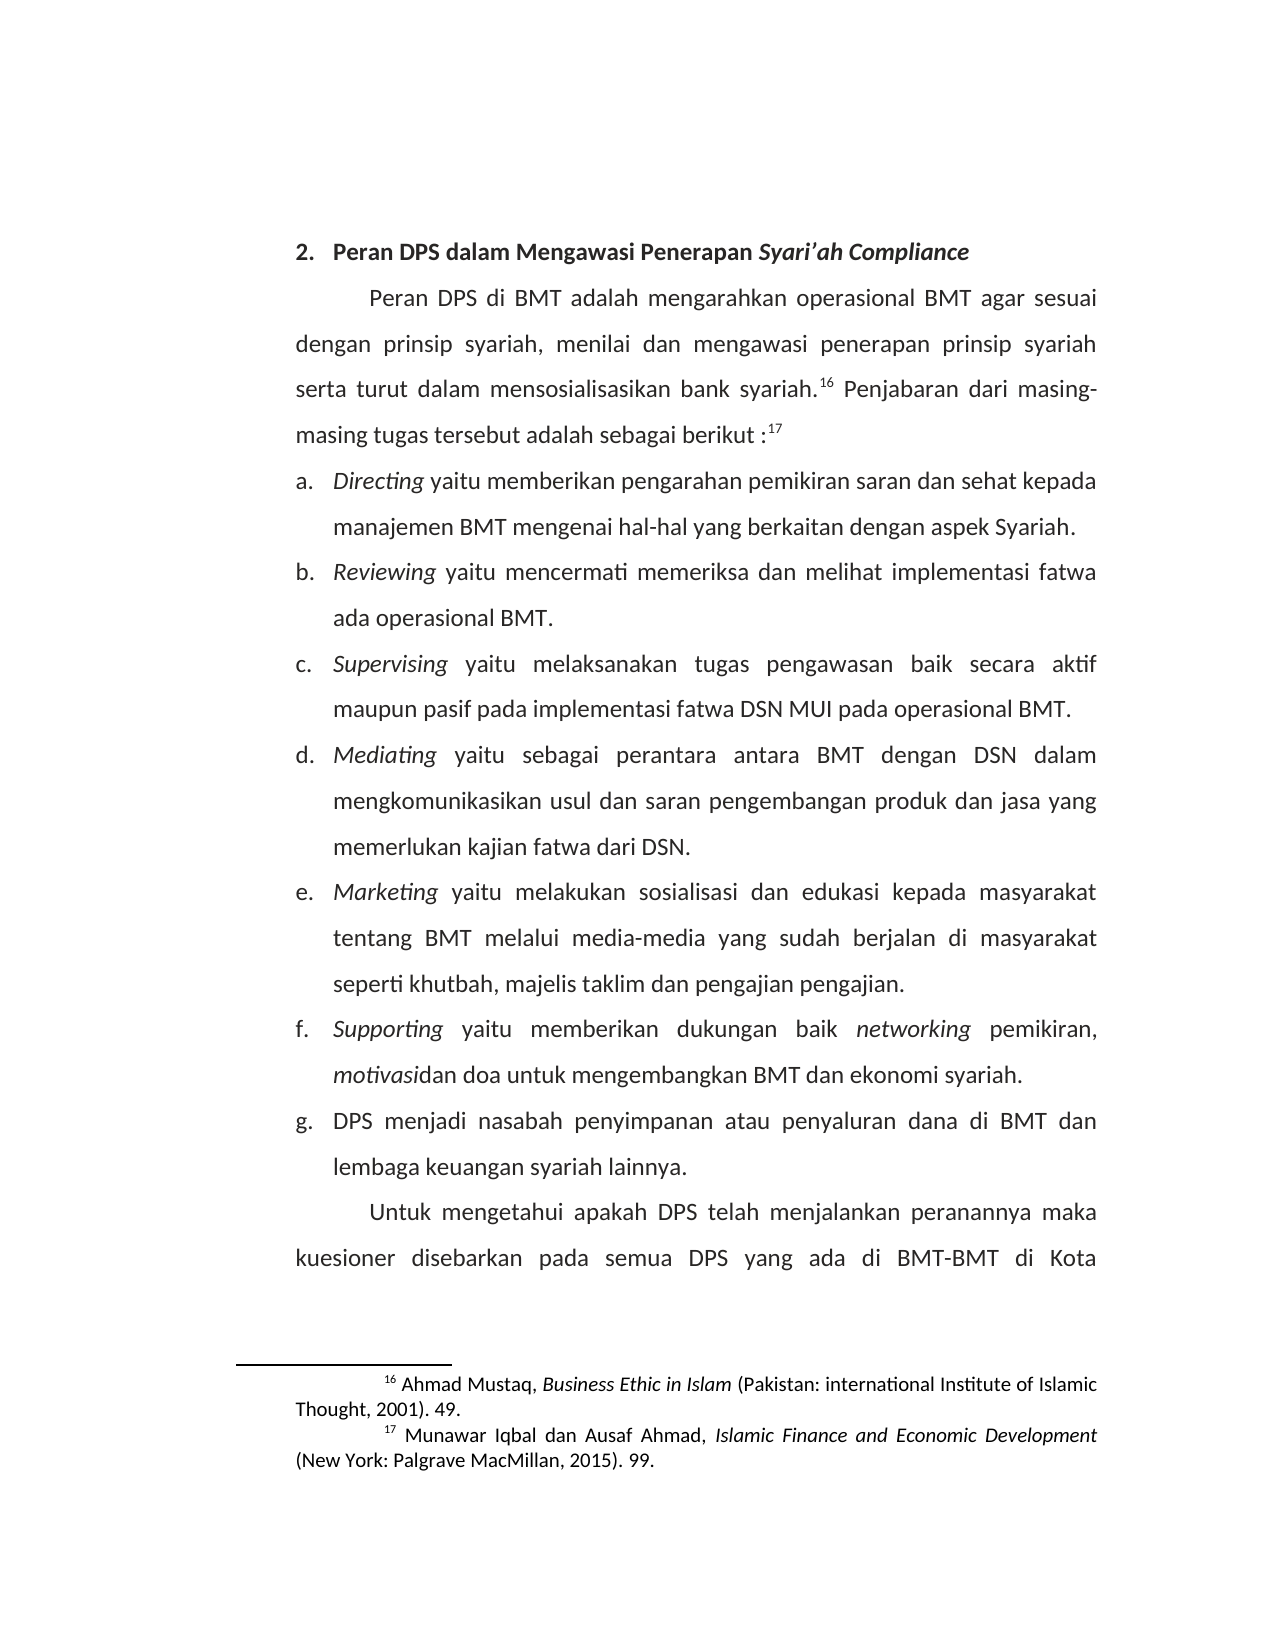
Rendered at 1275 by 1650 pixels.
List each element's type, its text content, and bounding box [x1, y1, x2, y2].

list DPS menjadi nasabah penyimpanan atau penyaluran dana di BMT dan lembaga keuangan syariah lainnya. [295, 1105, 1098, 1181]
list Marketing yaitu melakukan sosialisasi dan edukasi kepada masyarakat tentang BMT melalui media-media yang sudah berjalan di masyarakat seperti khutbah, majelis taklim dan pengajian pengajian. [295, 876, 1098, 998]
list Supervising yaitu melaksanakan tugas pengawasan baik secara aktif maupun pasif pada implementasi fatwa DSN MUI pada operasional BMT. [295, 648, 1098, 724]
list Mediating yaitu sebagai perantara antara BMT dengan DSN dalam mengkomunikasikan usul dan saran pengembangan produk dan jasa yang memerlukan kajian fatwa dari DSN. [295, 739, 1098, 861]
list Peran DPS di BMT adalah mengarahkan operasional BMT agar sesuai dengan prinsip syariah, menilai dan mengawasi penerapan prinsip syariah serta turut dalam mensosialisasikan bank syariah. Penjabaran dari masing-masing tugas tersebut adalah sebagai berikut : [295, 282, 1098, 450]
list Reviewing yaitu mencermati memeriksa dan melihat implementasi fatwa ada operasional BMT. [295, 556, 1098, 633]
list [295, 1197, 1098, 1273]
list Peran DPS dalam Mengawasi Penerapan Syari’ah Compliance [295, 236, 1098, 267]
list Supporting yaitu memberikan dukungan baik networking pemikiran, motivasidan doa untuk mengembangkan BMT dan ekonomi syariah. [295, 1014, 1098, 1090]
list Directing yaitu memberikan pengarahan pemikiran saran dan sehat kepada manajemen BMT mengenai hal-hal yang berkaitan dengan aspek Syariah. [295, 465, 1098, 541]
